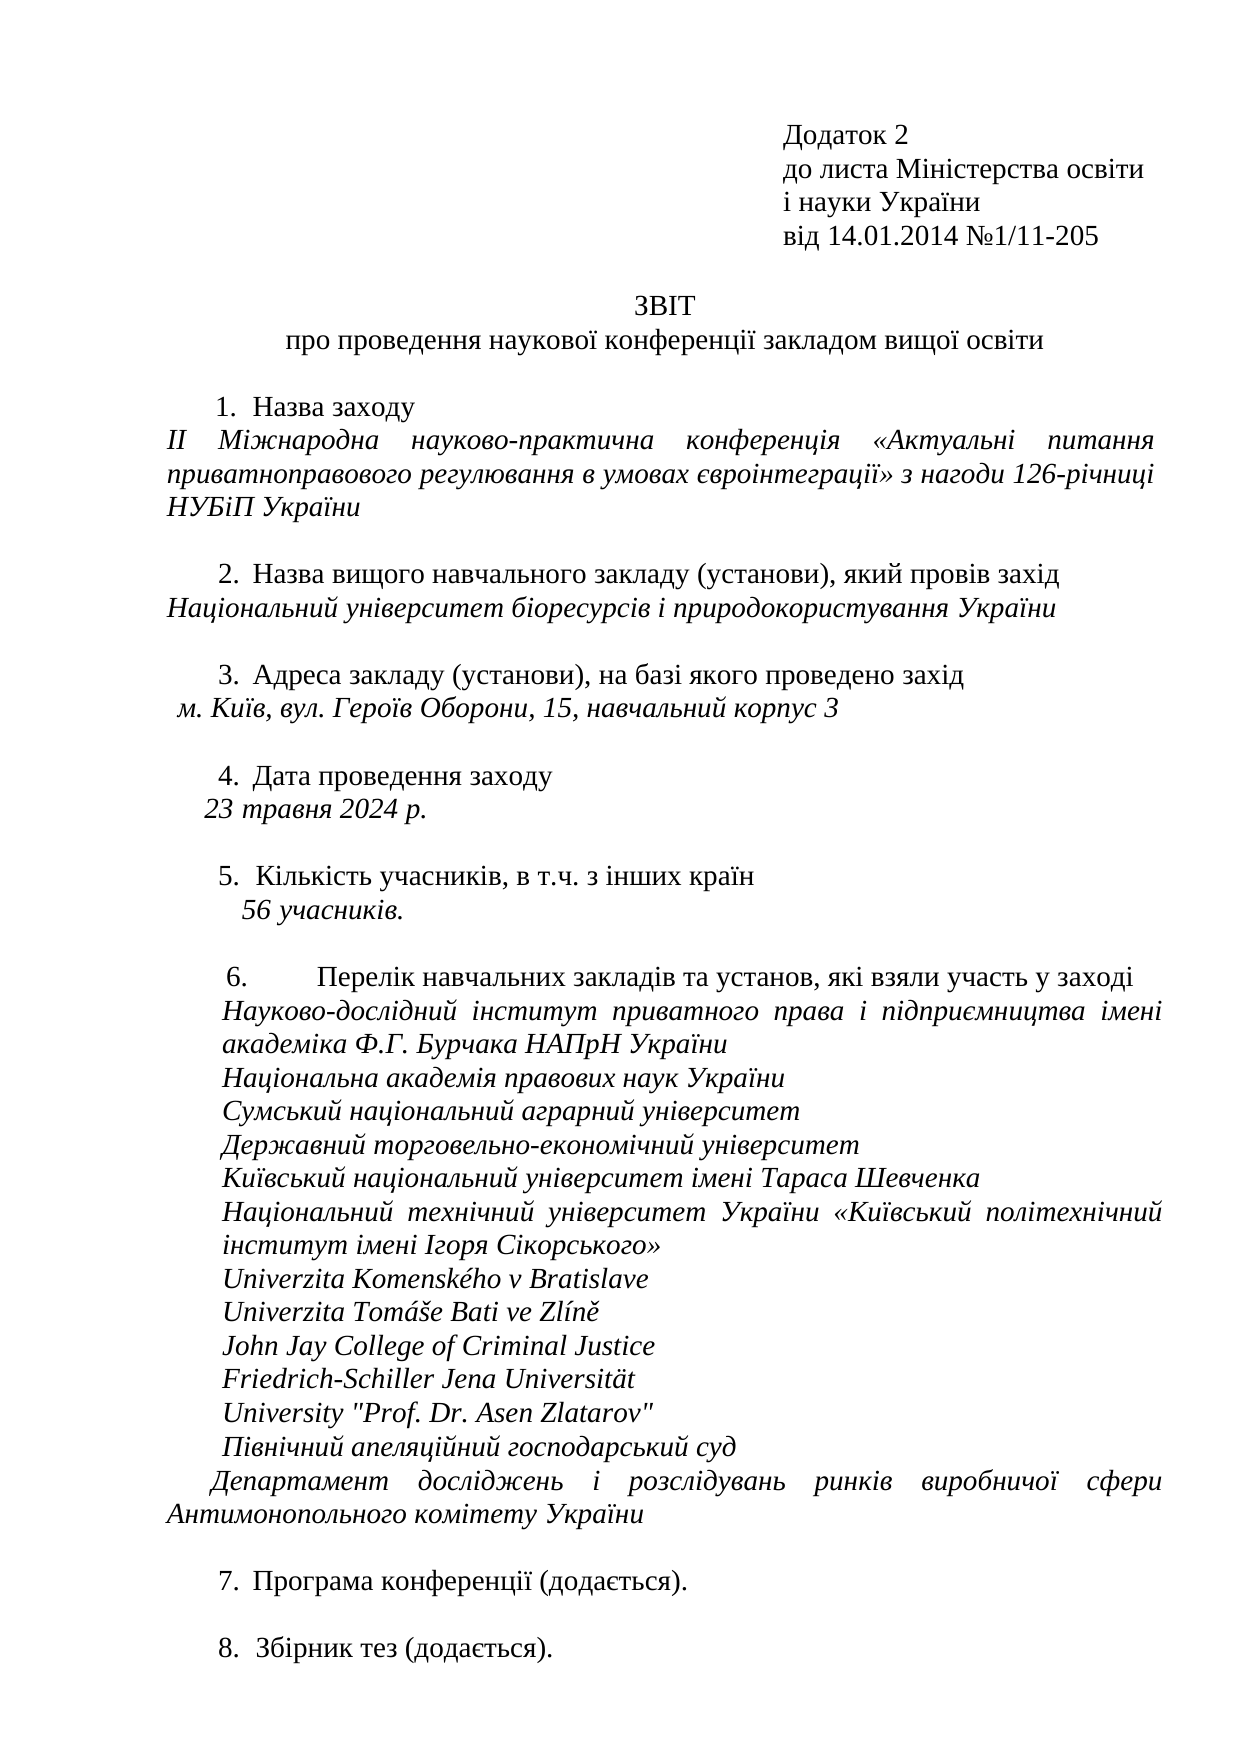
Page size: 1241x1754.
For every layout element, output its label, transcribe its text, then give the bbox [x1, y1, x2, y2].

list Назва заходу [215, 389, 1163, 423]
list Univerzita Tomáše Bati ve Zlíně [222, 1295, 1163, 1328]
list Friedrich-Schiller Jena Universität [222, 1362, 1163, 1396]
list Державний торговельно-економічний університет [222, 1127, 1163, 1161]
list Збірник тез (додається). [218, 1631, 1163, 1664]
list учасників. [242, 892, 1163, 926]
text про проведення наукової конференції закладом вищої освіти [284, 322, 1045, 356]
list Сумський національний аграрний університет [222, 1094, 1163, 1127]
list Північний апеляційний господарський суд [222, 1429, 1163, 1463]
list Національна академія правових наук України [222, 1060, 1163, 1094]
list Перелік навчальних закладів та установ, які взяли участь у заході [226, 959, 1152, 993]
list Київський національний університет імені Тараса Шевченка [222, 1161, 1163, 1194]
text ЗВIТ [359, 288, 970, 322]
list Назва вищого навчального закладу (установи), який провів захід [218, 557, 1060, 590]
list травня 2024 р. [204, 792, 1163, 825]
list John Jay College of Criminal Justice [222, 1328, 1163, 1362]
list Дата проведення заходу [218, 758, 1163, 792]
text ІІ Міжнародна науково-практична конференція «Актуальні питання приватноправового регулювання в умовах євроінтеграції» з нагоди 126-річниці НУБіП України [167, 423, 1156, 523]
list Адреса закладу (установи), на базі якого проведено захід [218, 658, 1163, 691]
text Національний університет біоресурсів і природокористування України [167, 590, 1156, 624]
list Кількість учасників, в т.ч. з інших країн [218, 859, 1163, 892]
text Департамент досліджень і розслідувань ринків виробничої сфери Антимонопольного комітету України [167, 1463, 1163, 1530]
list University "Prof. Dr. Asen Zlatarov" [222, 1396, 1163, 1429]
list Програма конференції (додається). [218, 1563, 1163, 1597]
text м. Київ, вул. Героїв Оборони, 15, навчальний корпус 3 [177, 691, 1163, 725]
list Національний технічний університет України «Київський політехнічний інститут імені Ігоря Сікорського» [222, 1194, 1163, 1261]
list Науково-дослідний інститут приватного права і підприємництва імені академіка Ф.Г. Бурчака НАПрН України [222, 993, 1163, 1060]
list Univerzita Komenského v Bratislave [222, 1261, 1163, 1295]
